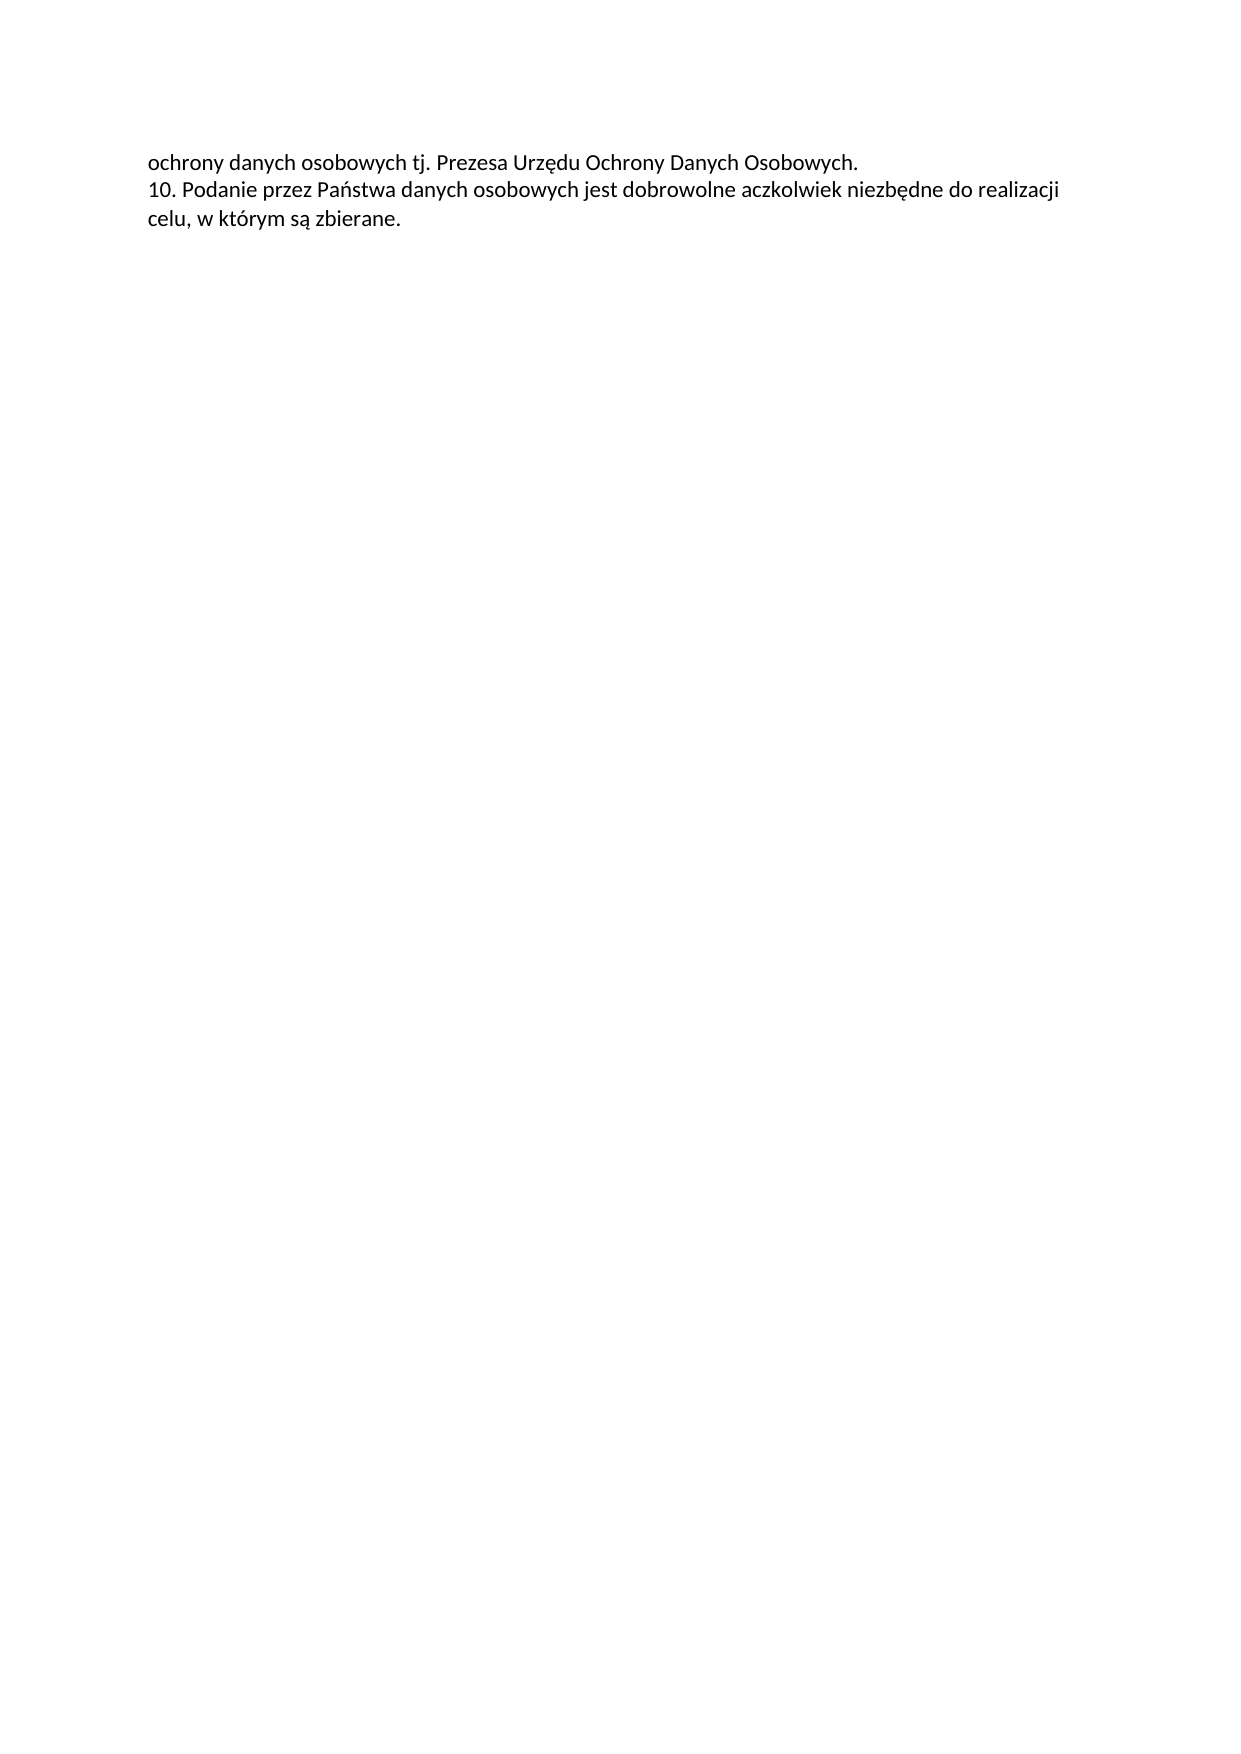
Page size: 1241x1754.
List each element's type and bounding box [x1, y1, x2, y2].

text [148, 148, 1093, 260]
